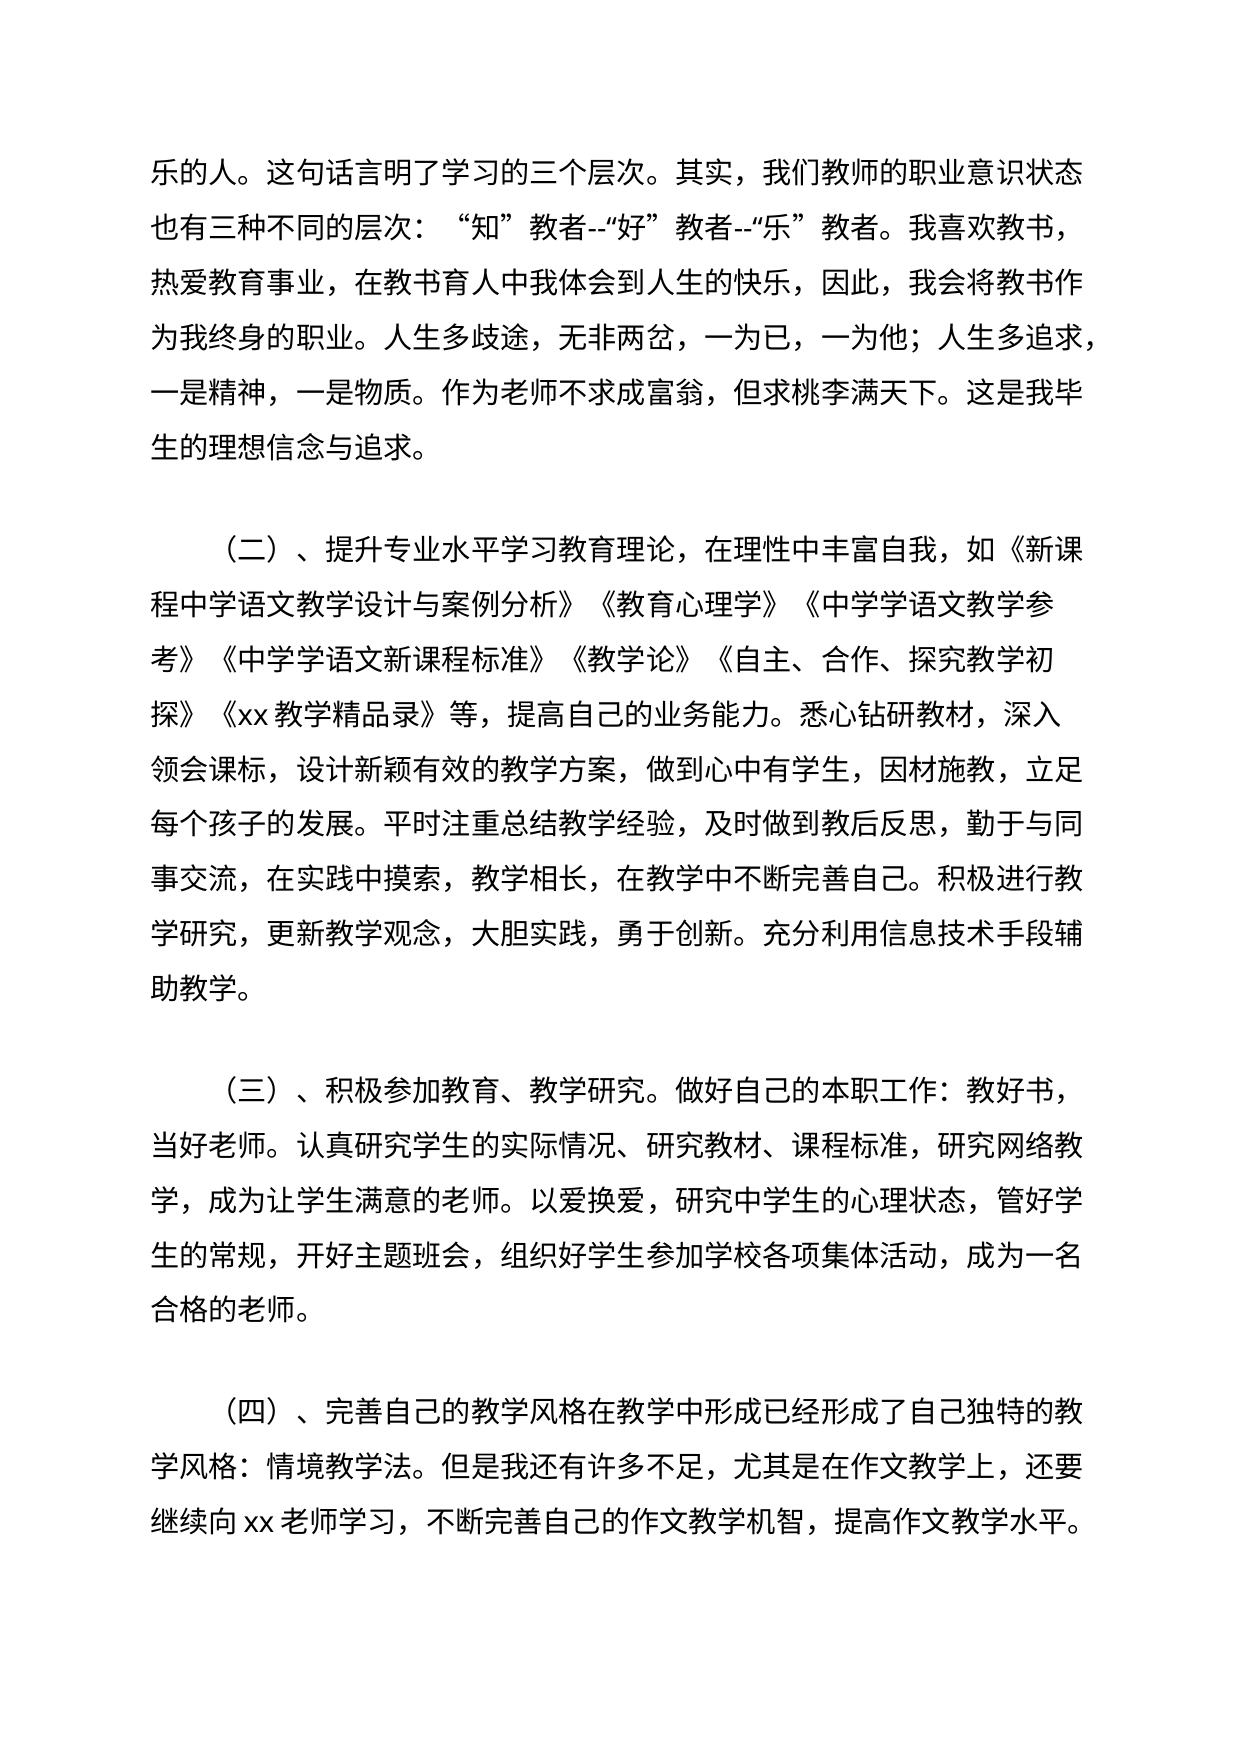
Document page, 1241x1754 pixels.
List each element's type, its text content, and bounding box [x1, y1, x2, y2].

text （四）、完善自己的教学风格在教学中形成已经形成了自己独特的教学风格：情境教学法。但是我还有许多不足，尤其是在作文教学上，还要继续向xx老师学习，不断完善自己的作文教学机智，提高作文教学水平。 [150, 1389, 1090, 1541]
text （三）、积极参加教育、教学研究。做好自己的本职工作：教好书，当好老师。认真研究学生的实际情况、研究教材、课程标准，研究网络教学，成为让学生满意的老师。以爱换爱，研究中学生的心理状态，管好学生的常规，开好主题班会，组织好学生参加学校各项集体活动，成为一名合格的老师。 [150, 1067, 1090, 1329]
text （二）、提升专业水平学习教育理论，在理性中丰富自我，如《新课程中学语文教学设计与案例分析》《教育心理学》《中学学语文教学参考》《中学学语文新课程标准》《教学论》《自主、合作、探究教学初探》《xx教学精品录》等，提高自己的业务能力。悉心钻研教材，深入领会课标，设计新颖有效的教学方案，做到心中有学生，因材施教，立足每个孩子的发展。平时注重总结教学经验，及时做到教后反思，勤于与同事交流，在实践中摸索，教学相长，在教学中不断完善自己。积极进行教学研究，更新教学观念，大胆实践，勇于创新。充分利用信息技术手段辅助教学。 [150, 526, 1090, 1008]
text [150, 150, 1090, 467]
